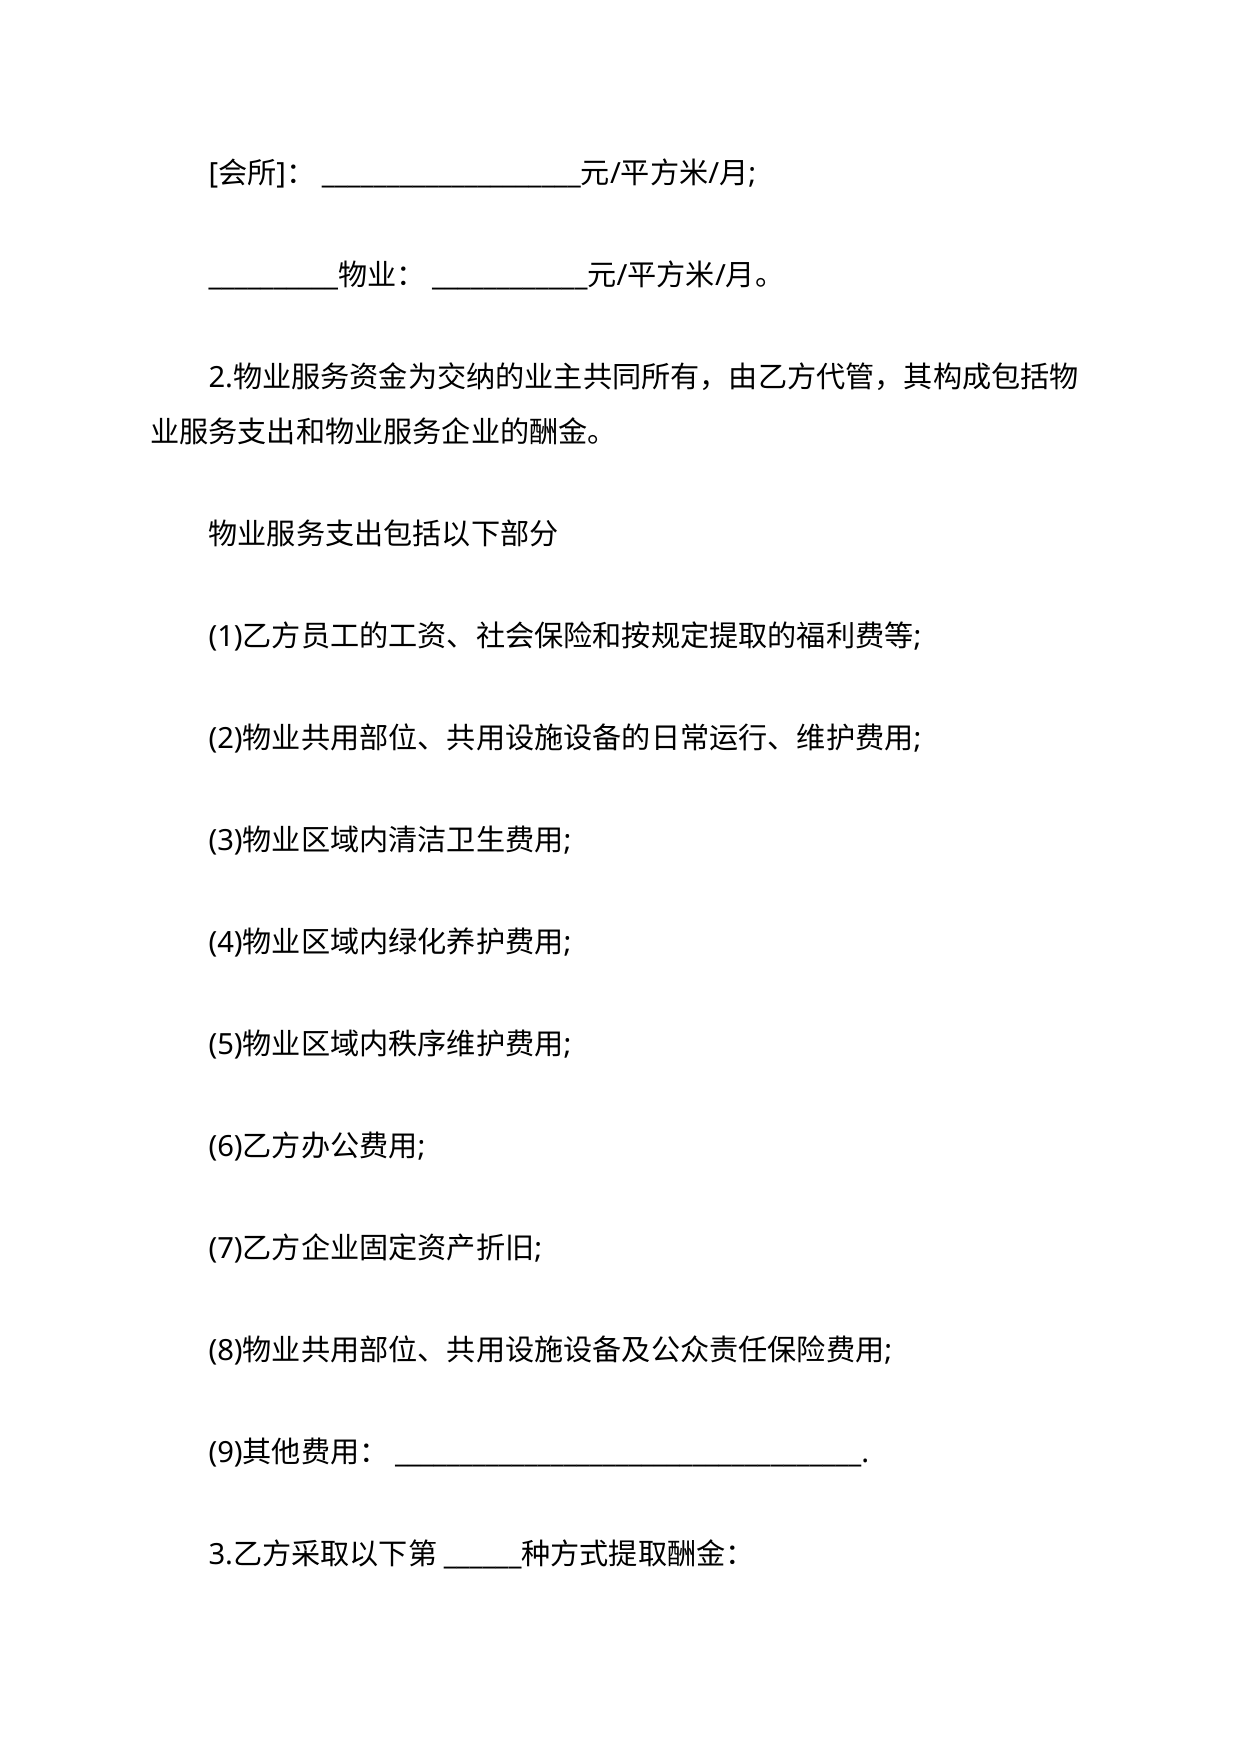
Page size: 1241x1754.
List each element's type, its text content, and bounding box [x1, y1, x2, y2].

text (6)乙方办公费用; [150, 1122, 1090, 1165]
text 3.乙方采取以下第 ______种方式提取酬金： [150, 1530, 1090, 1573]
text (1)乙方员工的工资、社会保险和按规定提取的福利费等; [150, 612, 1090, 655]
text (8)物业共用部位、共用设施设备及公众责任保险费用; [150, 1326, 1090, 1369]
text [会所]： ____________________元/平方米/月; [150, 150, 1090, 192]
text 物业服务支出包括以下部分 [150, 511, 1090, 553]
text (3)物业区域内清洁卫生费用; [150, 816, 1090, 859]
text (5)物业区域内秩序维护费用; [150, 1020, 1090, 1063]
text (2)物业共用部位、共用设施设备的日常运行、维护费用; [150, 714, 1090, 757]
text (4)物业区域内绿化养护费用; [150, 918, 1090, 961]
text 2.物业服务资金为交纳的业主共同所有，由乙方代管，其构成包括物业服务支出和物业服务企业的酬金。 [150, 354, 1090, 451]
text (7)乙方企业固定资产折旧; [150, 1224, 1090, 1267]
text (9)其他费用： ____________________________________. [150, 1428, 1090, 1471]
text __________物业： ____________元/平方米/月。 [150, 252, 1090, 294]
